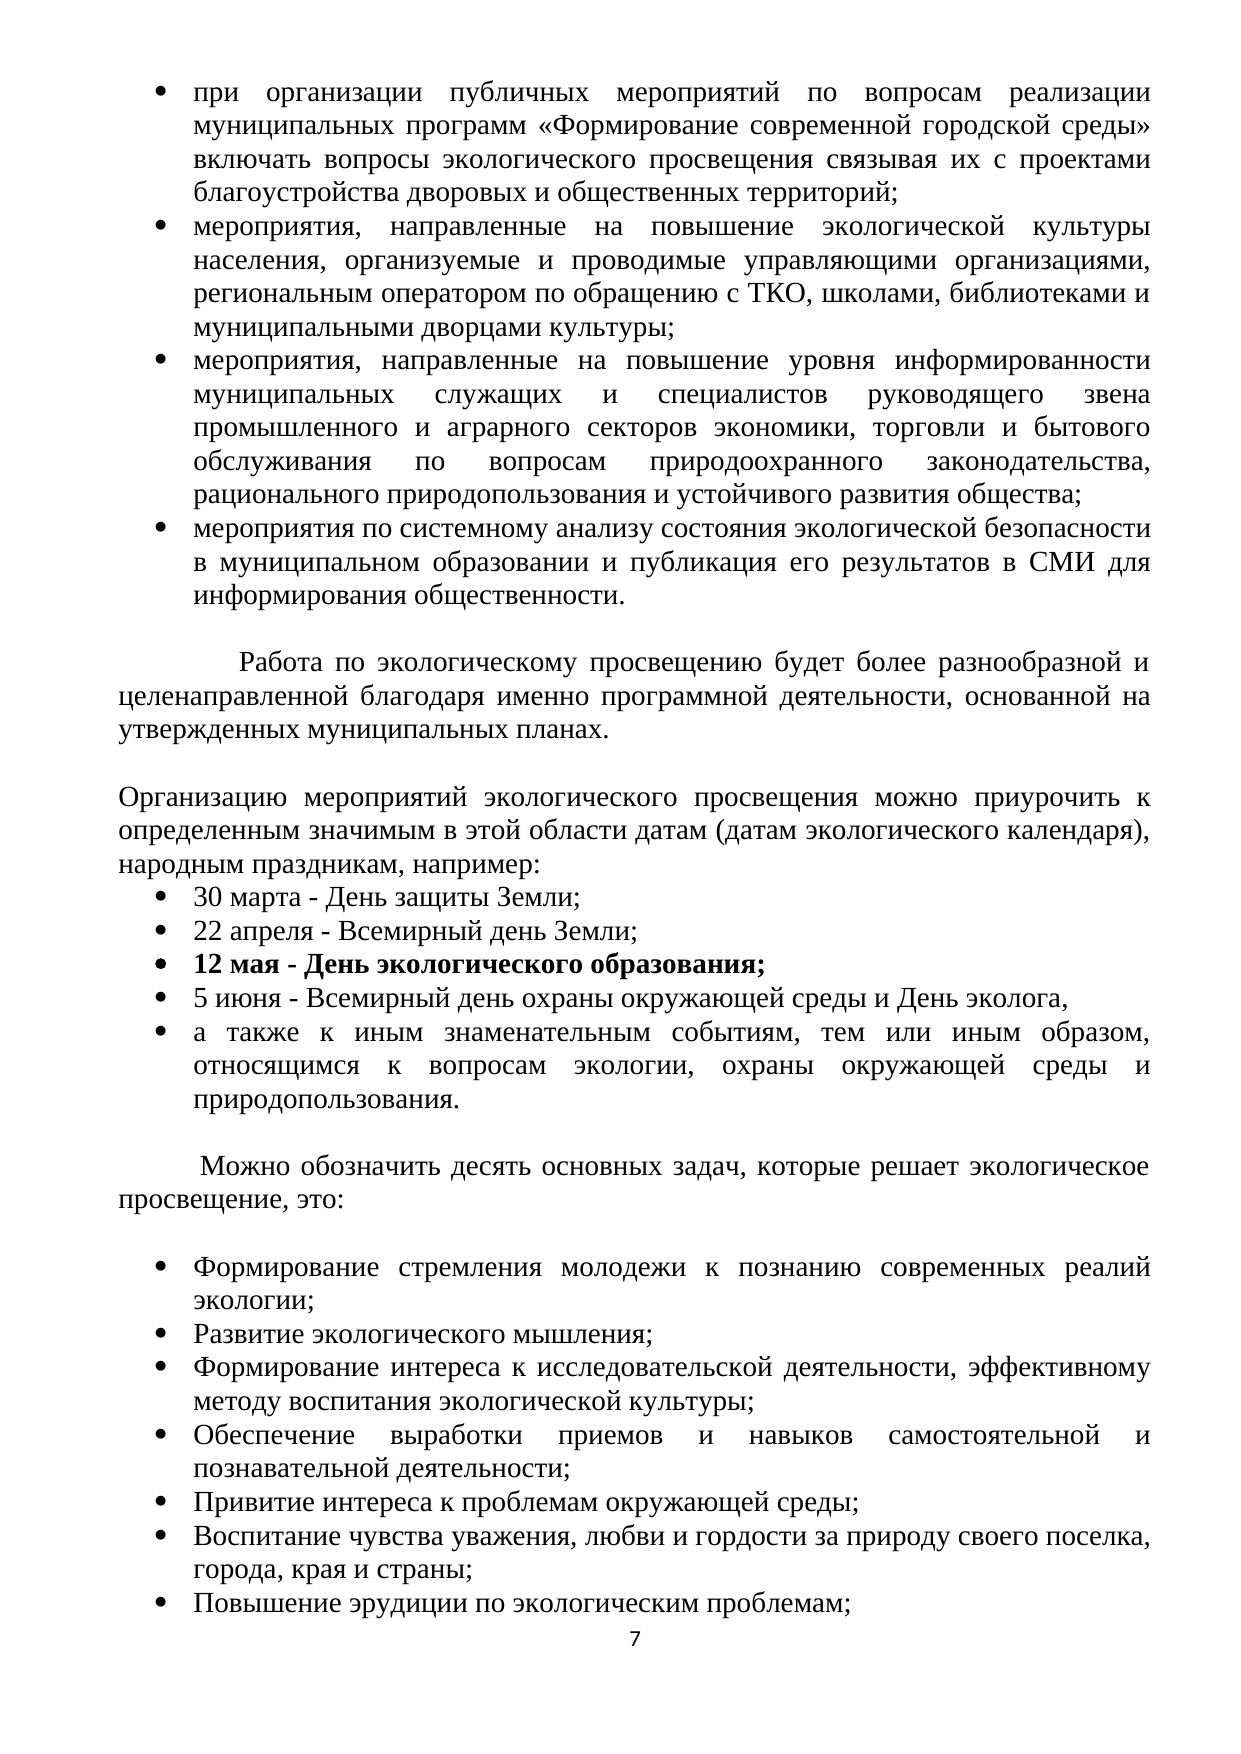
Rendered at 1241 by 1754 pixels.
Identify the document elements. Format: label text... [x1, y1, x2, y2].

list Развитие экологического мышления; [156, 1316, 1152, 1349]
list 22 апреля - Всемирный день Земли; [156, 913, 1152, 947]
list Воспитание чувства уважения, любви и гордости за природу своего поселка, города, края и страны; [156, 1518, 1152, 1585]
list мероприятия, направленные на повышение уровня информированности муниципальных служащих и специалистов руководящего звена промышленного и аграрного секторов экономики, торговли и бытового обслуживания по вопросам природоохранного законодательства, рационального природопользования и устойчивого развития общества; [156, 342, 1152, 510]
list Формирование интереса к исследовательской деятельности, эффективному методу воспитания экологической культуры; [156, 1349, 1152, 1417]
list при организации публичных мероприятий по вопросам реализации муниципальных программ «Формирование современной городской среды» включать вопросы экологического просвещения связывая их с проектами благоустройства дворовых и общественных территорий; [156, 74, 1152, 208]
list Повышение эрудиции по экологическим проблемам; [156, 1585, 1152, 1618]
list мероприятия, направленные на повышение экологической культуры населения, организуемые и проводимые управляющими организациями, региональным оператором по обращению с ТКО, школами, библиотеками и муниципальными дворцами культуры; [156, 208, 1152, 342]
list Обеспечение выработки приемов и навыков самостоятельной и познавательной деятельности; [156, 1417, 1152, 1484]
text Можно обозначить десять основных задач, которые решает экологическое просвещение, это: [118, 1148, 1152, 1215]
list мероприятия по системному анализу состояния экологической безопасности в муниципальном образовании и публикация его результатов в СМИ для информирования общественности. [156, 510, 1152, 611]
list 12 мая - День экологического образования; [156, 947, 1152, 980]
text Организацию мероприятий экологического просвещения можно приурочить к определенным значимым в этой области датам (датам экологического календаря), народным праздникам, например: [118, 779, 1152, 879]
list а также к иным знаменательным событиям, тем или иным образом, относящимся к вопросам экологии, охраны окружающей среды и природопользования. [156, 1014, 1152, 1114]
list 30 марта - День защиты Земли; [156, 879, 1152, 913]
list 5 июня - Всемирный день охраны окружающей среды и День эколога, [156, 980, 1152, 1014]
text Работа по экологическому просвещению будет более разнообразной и целенаправленной благодаря именно программной деятельности, основанной на утвержденных муниципальных планах. [118, 644, 1152, 745]
list Привитие интереса к проблемам окружающей среды; [156, 1484, 1152, 1518]
list Формирование стремления молодежи к познанию современных реалий экологии; [156, 1249, 1152, 1316]
